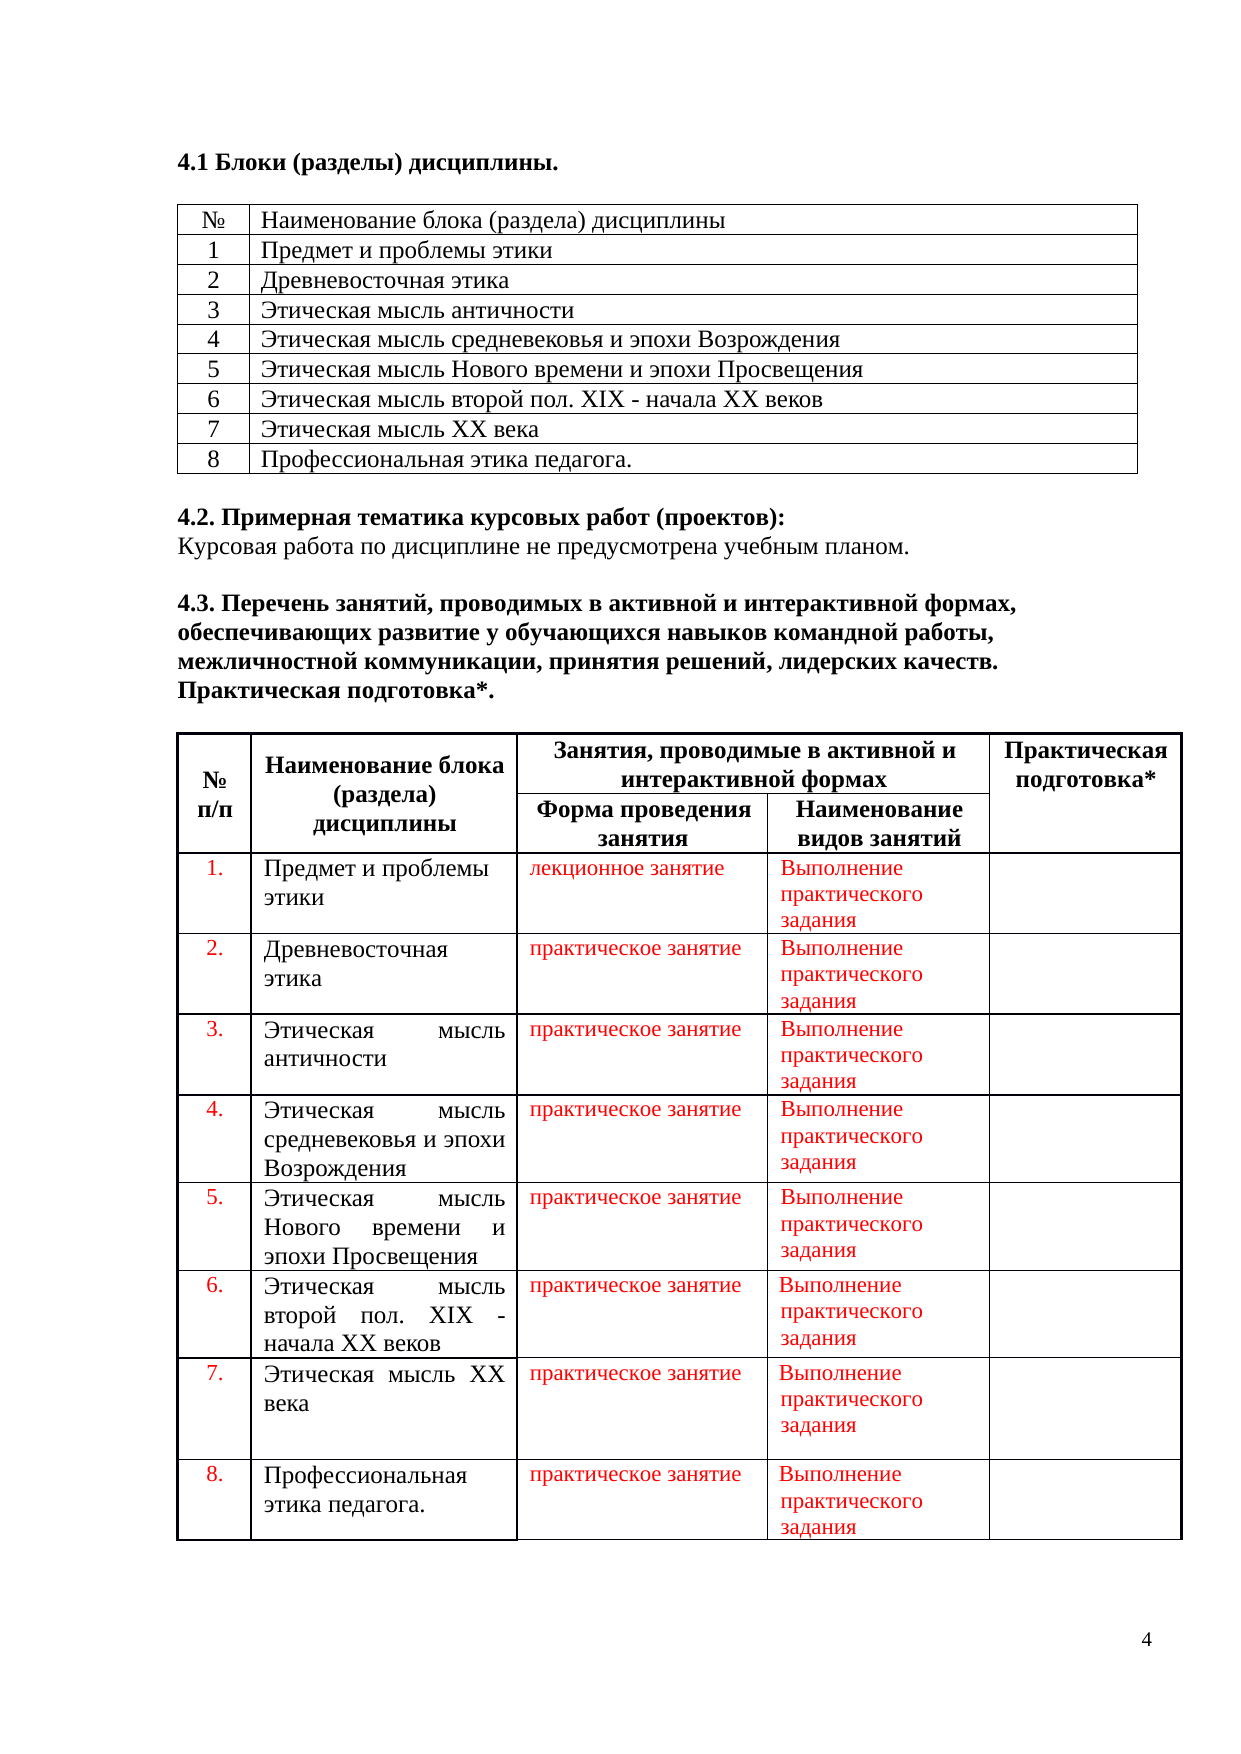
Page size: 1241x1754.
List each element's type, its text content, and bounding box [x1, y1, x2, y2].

table_header Занятия, проводимые в активной и интерактивной формах [518, 735, 989, 793]
table_cell Древневосточная этика [252, 934, 516, 1013]
table_cell 4. [179, 1096, 250, 1182]
table_cell 3 [178, 295, 249, 323]
table_cell Предмет и проблемы этики [250, 235, 1137, 264]
table_cell Выполнение практического задания [768, 1015, 989, 1094]
table_header Практическая подготовка* [990, 735, 1180, 852]
table_header № п/п [179, 735, 250, 852]
table_cell Этическая мысль ХХ века [252, 1359, 516, 1459]
table_cell 5 [178, 354, 249, 383]
table_cell 8 [178, 444, 249, 472]
table_cell [990, 1183, 1180, 1269]
text Курсовая работа по дисциплине не предусмотрена учебным планом. [177, 531, 1152, 560]
table_cell 4 [178, 325, 249, 353]
table_cell Этическая мысль второй пол. XIX - начала ХХ веков [252, 1271, 516, 1357]
table_cell практическое занятие [518, 1183, 767, 1269]
table_cell Этическая мысль Нового времени и эпохи Просвещения [252, 1183, 516, 1269]
table_cell 2 [178, 265, 249, 294]
table_cell 6 [178, 384, 249, 413]
table_cell [990, 1271, 1180, 1357]
table_cell Профессиональная этика педагога. [252, 1460, 516, 1539]
table_cell Древневосточная этика [250, 265, 1137, 294]
table_header Наименование блока (раздела) дисциплины [252, 735, 516, 852]
table_cell Выполнение практического задания [768, 1096, 989, 1182]
table_cell Этическая мысль средневековья и эпохи Возрождения [252, 1096, 516, 1182]
table_cell Профессиональная этика педагога. [250, 444, 1137, 472]
table_cell [990, 1460, 1180, 1539]
table_cell практическое занятие [518, 1358, 767, 1459]
table_header № [178, 205, 249, 234]
table_cell [990, 1096, 1180, 1182]
table_cell Этическая мысль ХХ века [250, 414, 1137, 443]
table_cell Форма проведения занятия [518, 794, 767, 852]
table_cell Этическая мысль средневековья и эпохи Возрождения [250, 325, 1137, 353]
table_cell Наименование видов занятий [768, 794, 989, 852]
table_cell практическое занятие [518, 1271, 767, 1357]
table_cell 6. [179, 1271, 250, 1357]
table_cell 1 [178, 235, 249, 264]
table_cell 5. [179, 1183, 250, 1269]
table_cell практическое занятие [518, 934, 767, 1013]
table_cell Этическая мысль античности [252, 1015, 516, 1094]
table_cell Выполнение практического задания [768, 854, 989, 933]
table_cell Предмет и проблемы этики [252, 854, 516, 933]
table_cell 1. [179, 854, 250, 933]
text 4.3. Перечень занятий, проводимых в активной и интерактивной формах, обеспечивающих развитие у обучающихся навыков командной работы, межличностной коммуникации, принятия решений, лидерских качеств. Практическая подготовка*. [177, 588, 1152, 703]
table_cell 2. [179, 934, 250, 1013]
table_cell практическое занятие [518, 1096, 767, 1182]
table_cell Выполнение практического задания [768, 1183, 989, 1269]
table_cell 7. [179, 1359, 250, 1459]
table_cell [990, 854, 1180, 933]
table_cell практическое занятие [518, 1015, 767, 1094]
table_cell Выполнение практического задания [768, 1358, 989, 1459]
table_cell лекционное занятие [518, 854, 767, 933]
table_cell Этическая мысль Нового времени и эпохи Просвещения [250, 354, 1137, 383]
table_cell Этическая мысль античности [250, 295, 1137, 323]
table_cell Этическая мысль второй пол. XIX - начала ХХ веков [250, 384, 1137, 413]
table_header Наименование блока (раздела) дисциплины [250, 205, 1137, 234]
text 4.2. Примерная тематика курсовых работ (проектов): [177, 502, 1152, 531]
table_cell 8. [179, 1460, 250, 1539]
table_cell 3. [179, 1015, 250, 1094]
table_cell [990, 1015, 1180, 1094]
table_cell Выполнение практического задания [768, 1460, 989, 1539]
text 4.1 Блоки (разделы) дисциплины. [177, 147, 1152, 176]
table_cell [990, 934, 1180, 1013]
table_cell [990, 1358, 1180, 1459]
table_cell практическое занятие [518, 1460, 767, 1539]
table_cell Выполнение практического задания [768, 934, 989, 1013]
table_cell 7 [178, 414, 249, 443]
table_cell Выполнение практического задания [768, 1271, 989, 1357]
